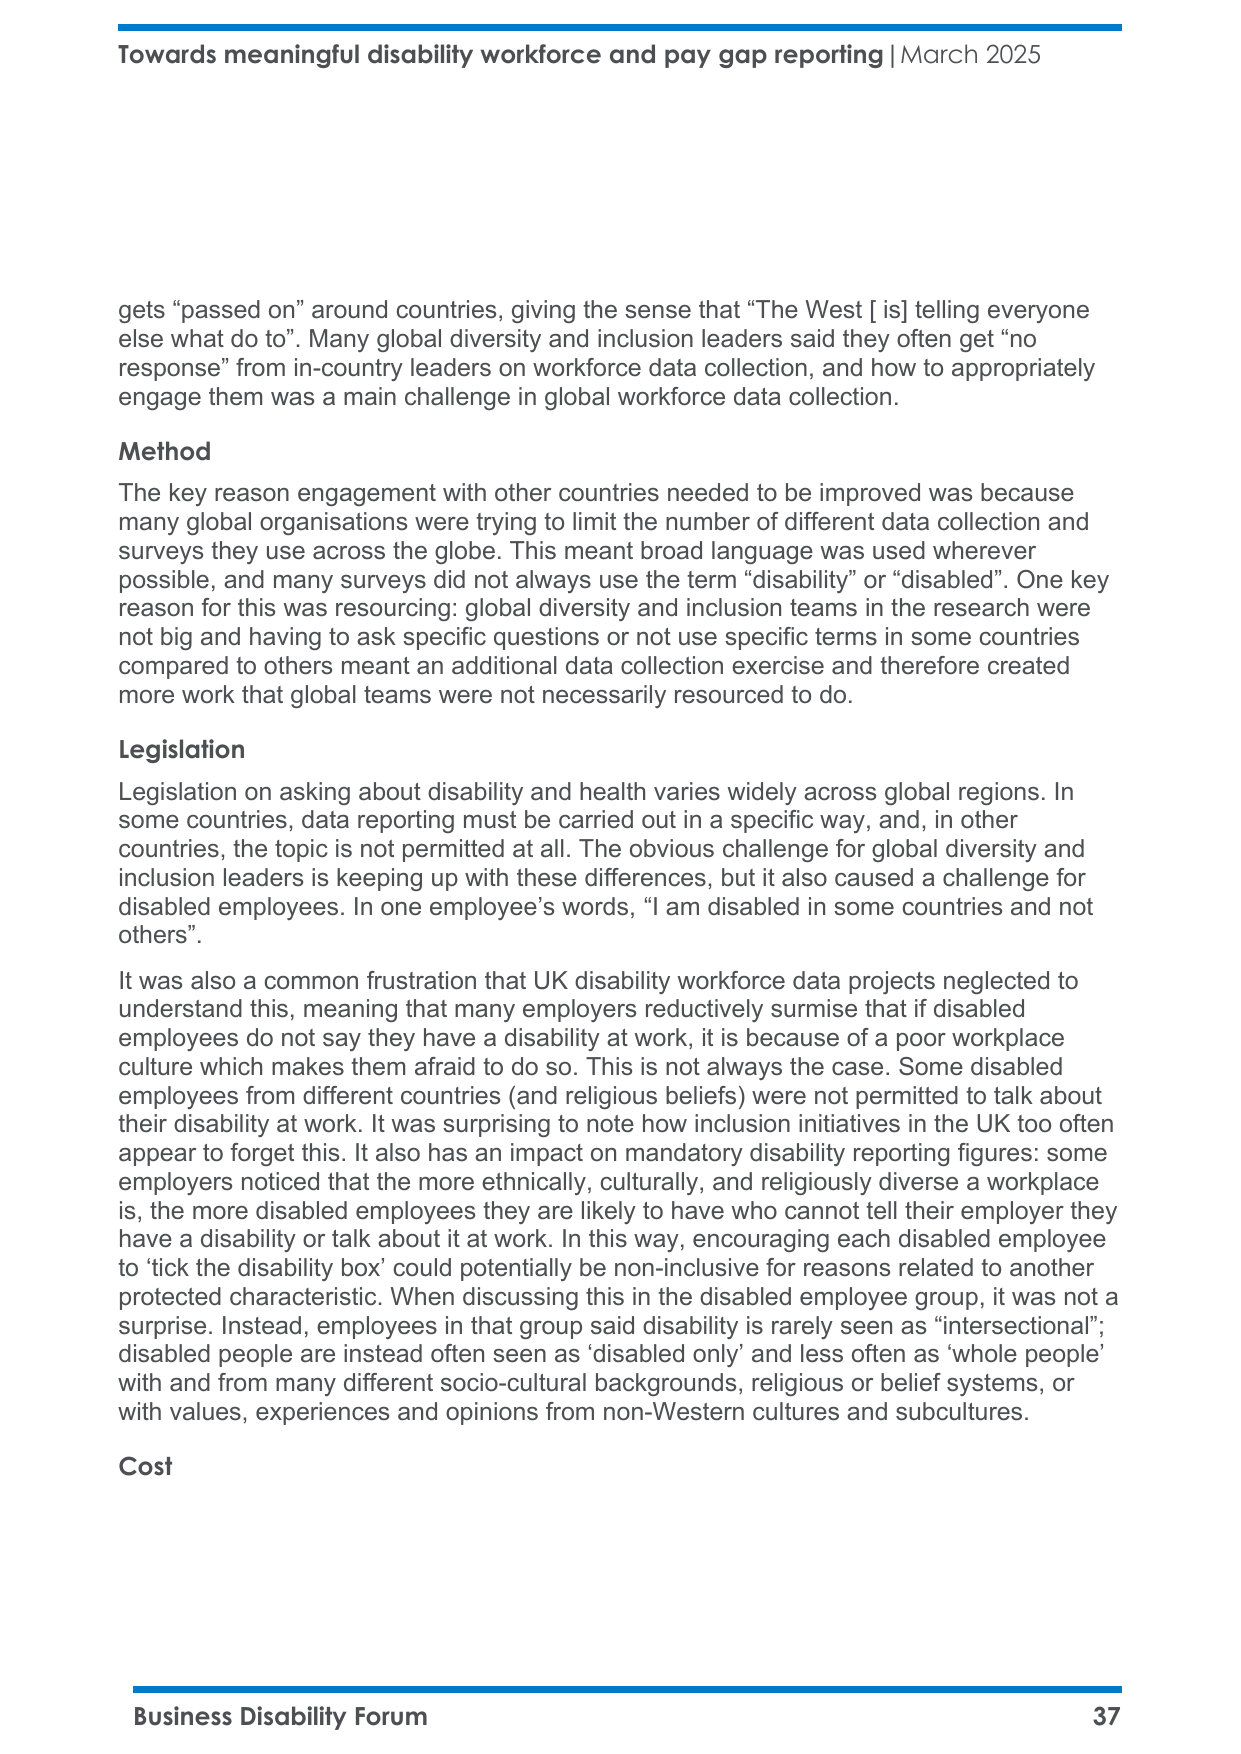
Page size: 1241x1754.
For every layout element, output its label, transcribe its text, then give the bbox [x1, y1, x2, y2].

text Legislation on asking about disability and health varies widely across global regions. In some countries, data reporting must be carried out in a specific way, and, in other countries, the topic is not permitted at all. The obvious challenge for global diversity and inclusion leaders is keeping up with these differences, but it also caused a challenge for disabled employees. In one employee’s words, “I am disabled in some countries and not others”. [118, 777, 1122, 949]
text It was also a common frustration that UK disability workforce data projects neglected to understand this, meaning that many employers reductively surmise that if disabled employees do not say they have a disability at work, it is because of a poor workplace culture which makes them afraid to do so. This is not always the case. Some disabled employees from different countries (and religious beliefs) were not permitted to talk about their disability at work. It was surprising to note how inclusion initiatives in the UK too often appear to forget this. It also has an impact on mandatory disability reporting figures: some employers noticed that the more ethnically, culturally, and religiously diverse a workplace is, the more disabled employees they are likely to have who cannot tell their employer they have a disability or talk about it at work. In this way, encouraging each disabled employee to ‘tick the disability box’ could potentially be non-inclusive for reasons related to another protected characteristic. When discussing this in the disabled employee group, it was not a surprise. Instead, employees in that group said disability is rarely seen as “intersectional”; disabled people are instead often seen as ‘disabled only’ and less often as ‘whole people’ with and from many different socio-cultural backgrounds, religious or belief systems, or with values, experiences and opinions from non-Western cultures and subcultures. [118, 966, 1122, 1426]
subtitle Cost [118, 1451, 1122, 1481]
subtitle Legislation [118, 733, 1122, 764]
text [118, 295, 1122, 410]
text The key reason engagement with other countries needed to be improved was because many global organisations were trying to limit the number of different data collection and surveys they use across the globe. This meant broad language was used wherever possible, and many surveys did not always use the term “disability” or “disabled”. One key reason for this was resourcing: global diversity and inclusion teams in the research were not big and having to ask specific questions or not use specific terms in some countries compared to others meant an additional data collection exercise and therefore created more work that global teams were not necessarily resourced to do. [118, 478, 1122, 708]
subtitle Method [118, 435, 1122, 466]
